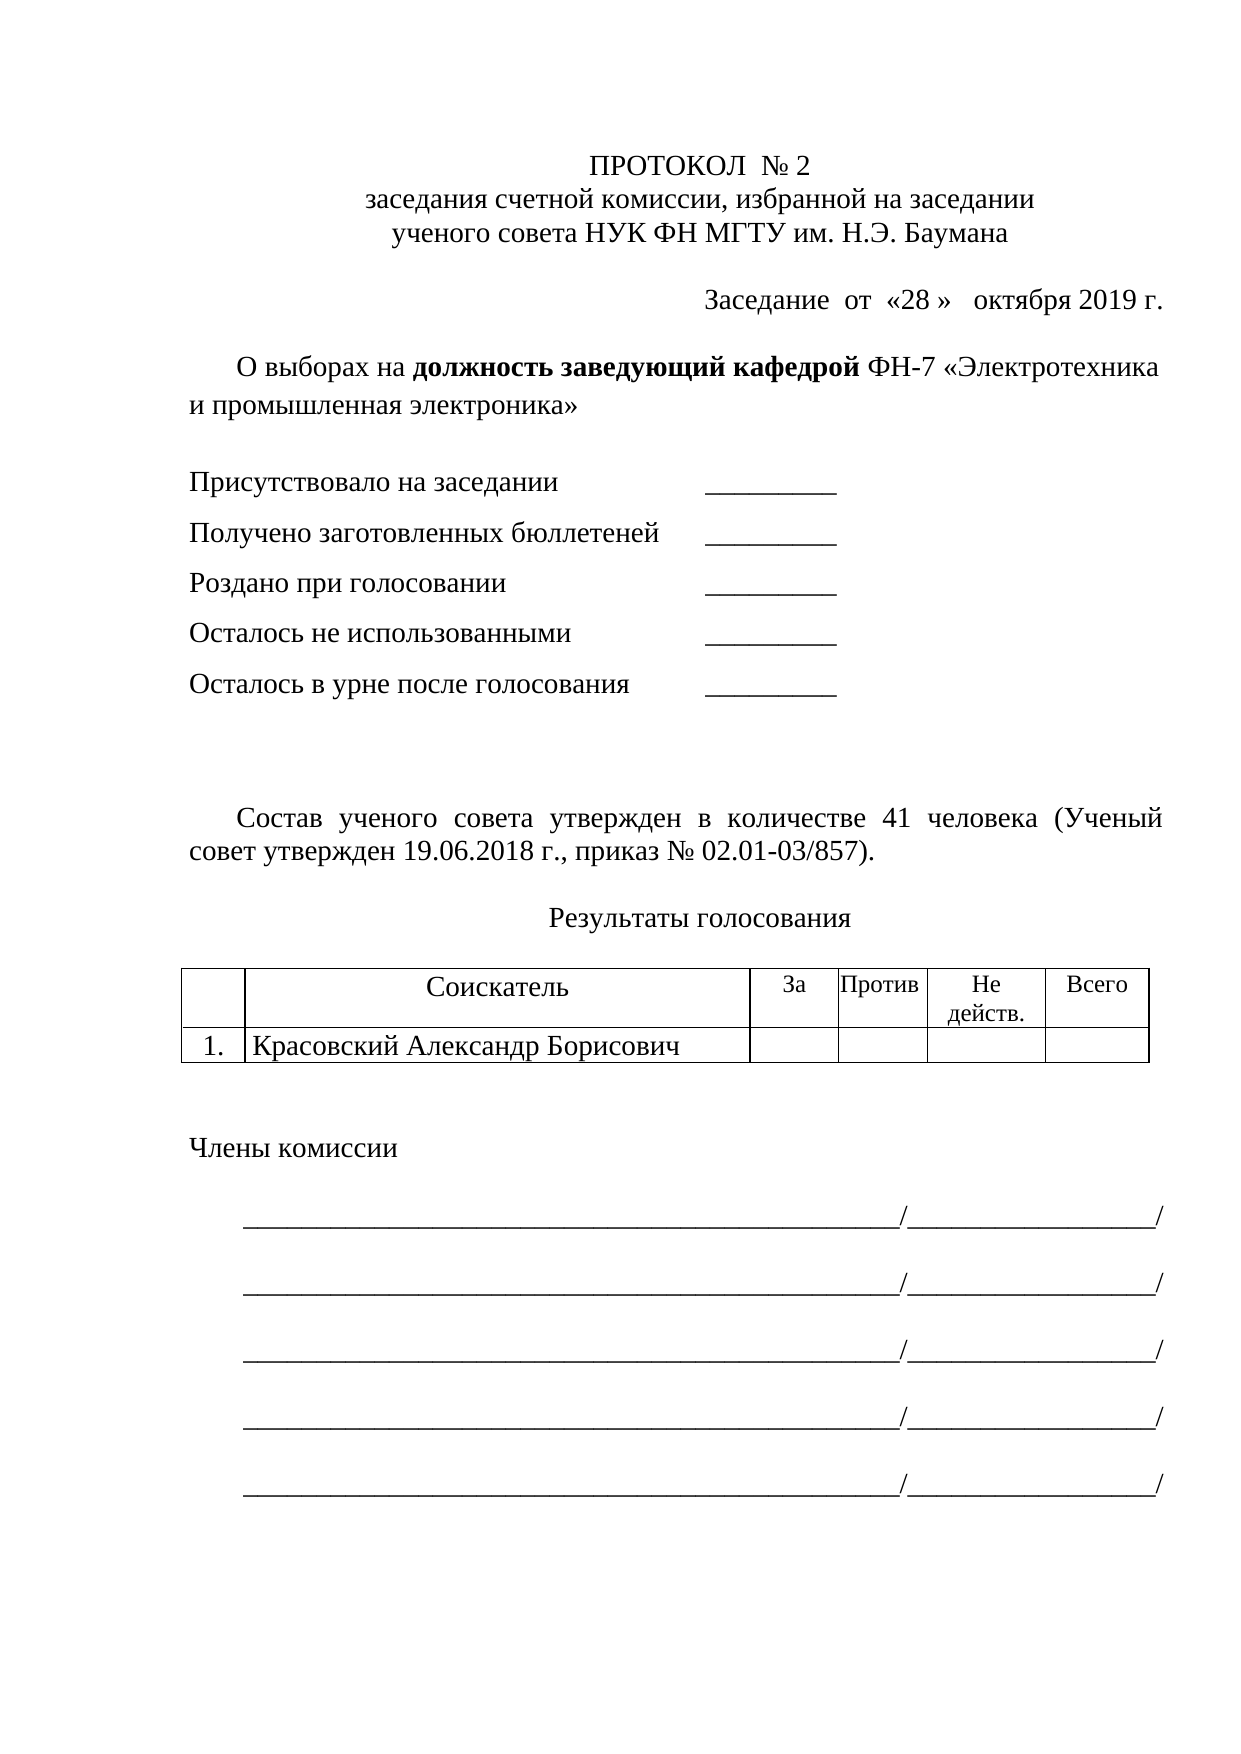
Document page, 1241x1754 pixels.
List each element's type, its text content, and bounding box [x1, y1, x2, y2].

table_cell [928, 1028, 1045, 1062]
text Осталось в урне после голосования _________ [189, 666, 1163, 699]
table_cell [1046, 1028, 1148, 1062]
text Роздано при голосовании _________ [189, 565, 1163, 599]
text Результаты голосования [189, 901, 1163, 934]
text _____________________________________________/_________________/ [189, 1265, 1163, 1298]
text ученого совета НУК ФН МГТУ им. Н.Э. Баумана [189, 215, 1163, 248]
table_cell [751, 1028, 838, 1062]
table_header Соискатель [246, 969, 749, 1027]
table_header Всего [1046, 969, 1148, 1027]
table_header [182, 969, 244, 1027]
table_cell 1. [182, 1028, 244, 1062]
text Получено заготовленных бюллетеней _________ [189, 515, 1163, 548]
table_header Против [839, 969, 927, 1027]
table_cell [839, 1028, 927, 1062]
text Осталось не использованными _________ [189, 616, 1163, 649]
text Заседание от «28 » октября 2019 г. [189, 282, 1163, 315]
text О выборах на должность заведующий кафедрой ФН-7 «Электротехника и промышленная электроника» [189, 349, 1163, 421]
text заседания счетной комиссии, избранной на заседании [189, 181, 1163, 215]
text Состав ученого совета утвержден в количестве 41 человека (Ученый совет утвержден 19.06.2018 г., приказ № 02.01-03/857). [189, 800, 1163, 867]
text _____________________________________________/_________________/ [189, 1466, 1163, 1499]
table_header Не действ. [928, 969, 1045, 1027]
text Присутствовало на заседании _________ [189, 464, 1163, 498]
text ПРОТОКОЛ № 2 [189, 148, 1163, 181]
text _____________________________________________/_________________/ [189, 1399, 1163, 1432]
text Члены комиссии [189, 1131, 1163, 1164]
table_cell Красовский Александр Борисович [246, 1028, 749, 1062]
text _____________________________________________/_________________/ [189, 1332, 1163, 1365]
table_header За [751, 969, 838, 1027]
text _____________________________________________/_________________/ [189, 1198, 1163, 1231]
